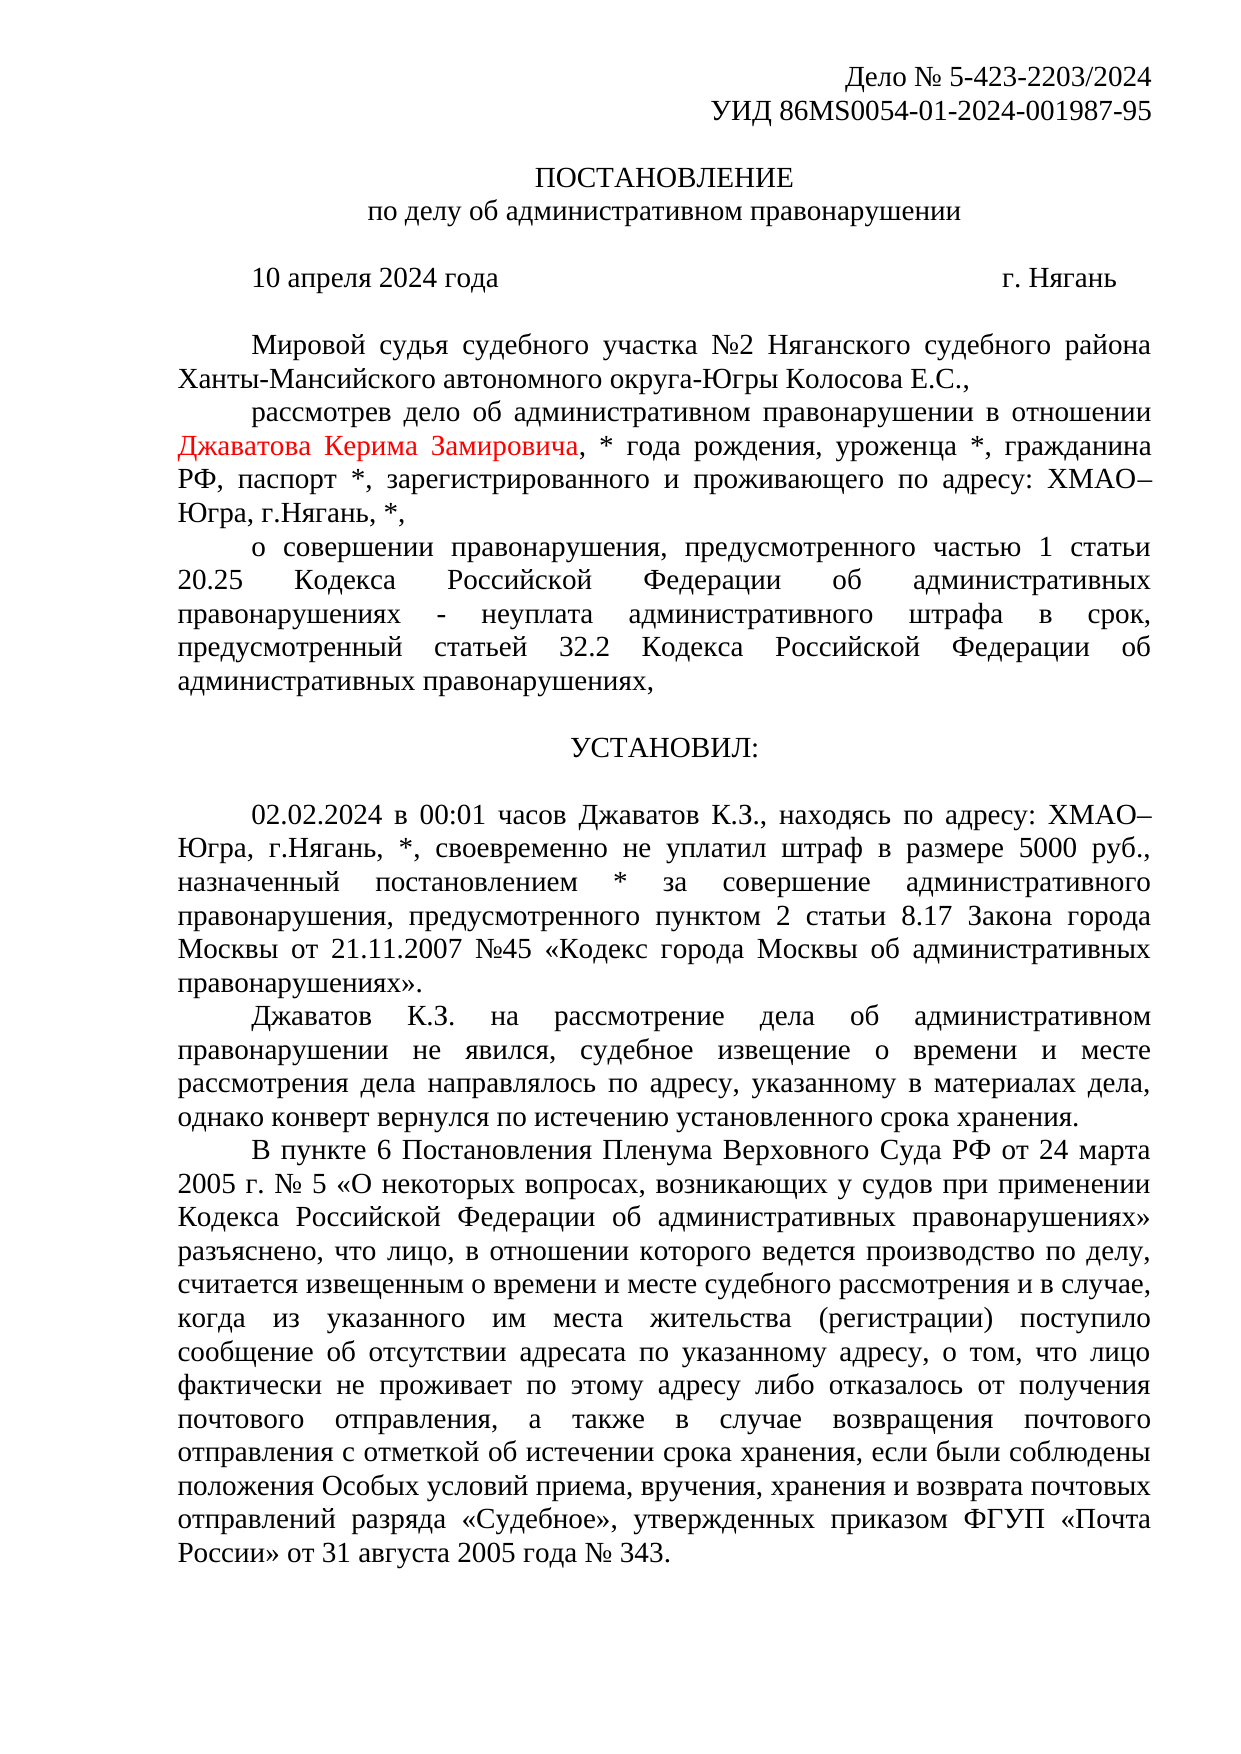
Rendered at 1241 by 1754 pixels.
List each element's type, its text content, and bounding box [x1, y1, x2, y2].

text по делу об административном правонарушении [177, 193, 1152, 227]
text рассмотрев дело об административном правонарушении в отношении Джаватова Керима Замировича, * года рождения, уроженца *, гражданина РФ, паспорт *, зарегистрированного и проживающего по адресу: ХМАО–Югра, г.Нягань, *, [177, 394, 1152, 529]
text Дело № 5-423-2203/2024 [177, 59, 1152, 93]
text ПОСТАНОВЛЕНИЕ [177, 160, 1152, 193]
text Мировой судья судебного участка №2 Няганского судебного района Ханты-Мансийского автономного округа-Югры Колосова Е.С., [177, 327, 1152, 394]
text 10 апреля 2024 года г. Нягань [177, 260, 1152, 294]
text о совершении правонарушения, предусмотренного частью 1 статьи 20.25 Кодекса Российской Федерации об административных правонарушениях - неуплата административного штрафа в срок, предусмотренный статьей 32.2 Кодекса Российской Федерации об административных правонарушениях, [177, 529, 1152, 696]
text УСТАНОВИЛ: [177, 730, 1152, 763]
text 02.02.2024 в 00:01 часов Джаватов К.З., находясь по адресу: ХМАО–Югра, г.Нягань, *, своевременно не уплатил штраф в размере 5000 руб., назначенный постановлением * за совершение административного правонарушения, предусмотренного пунктом 2 статьи 8.17 Закона города Москвы от 21.11.2007 №45 «Кодекс города Москвы об административных правонарушениях». [177, 797, 1152, 998]
text Джаватов К.З. на рассмотрение дела об административном правонарушении не явился, судебное извещение о времени и месте рассмотрения дела направлялось по адресу, указанному в материалах дела, однако конверт вернулся по истечению установленного срока хранения. [177, 998, 1152, 1132]
text УИД 86MS0054-01-2024-001987-95 [177, 93, 1152, 126]
text В пункте 6 Постановления Пленума Верховного Суда РФ от 24 марта 2005 г. № 5 «О некоторых вопросах, возникающих у судов при применении Кодекса Российской Федерации об административных правонарушениях» разъяснено, что лицо, в отношении которого ведется производство по делу, считается извещенным о времени и месте судебного рассмотрения и в случае, когда из указанного им места жительства (регистрации) поступило сообщение об отсутствии адресата по указанному адресу, о том, что лицо фактически не проживает по этому адресу либо отказалось от получения почтового отправления, а также в случае возвращения почтового отправления с отметкой об истечении срока хранения, если были соблюдены положения Особых условий приема, вручения, хранения и возврата почтовых отправлений разряда «Судебное», утвержденных приказом ФГУП «Почта России» от 31 августа 2005 года № 343. [177, 1132, 1152, 1568]
